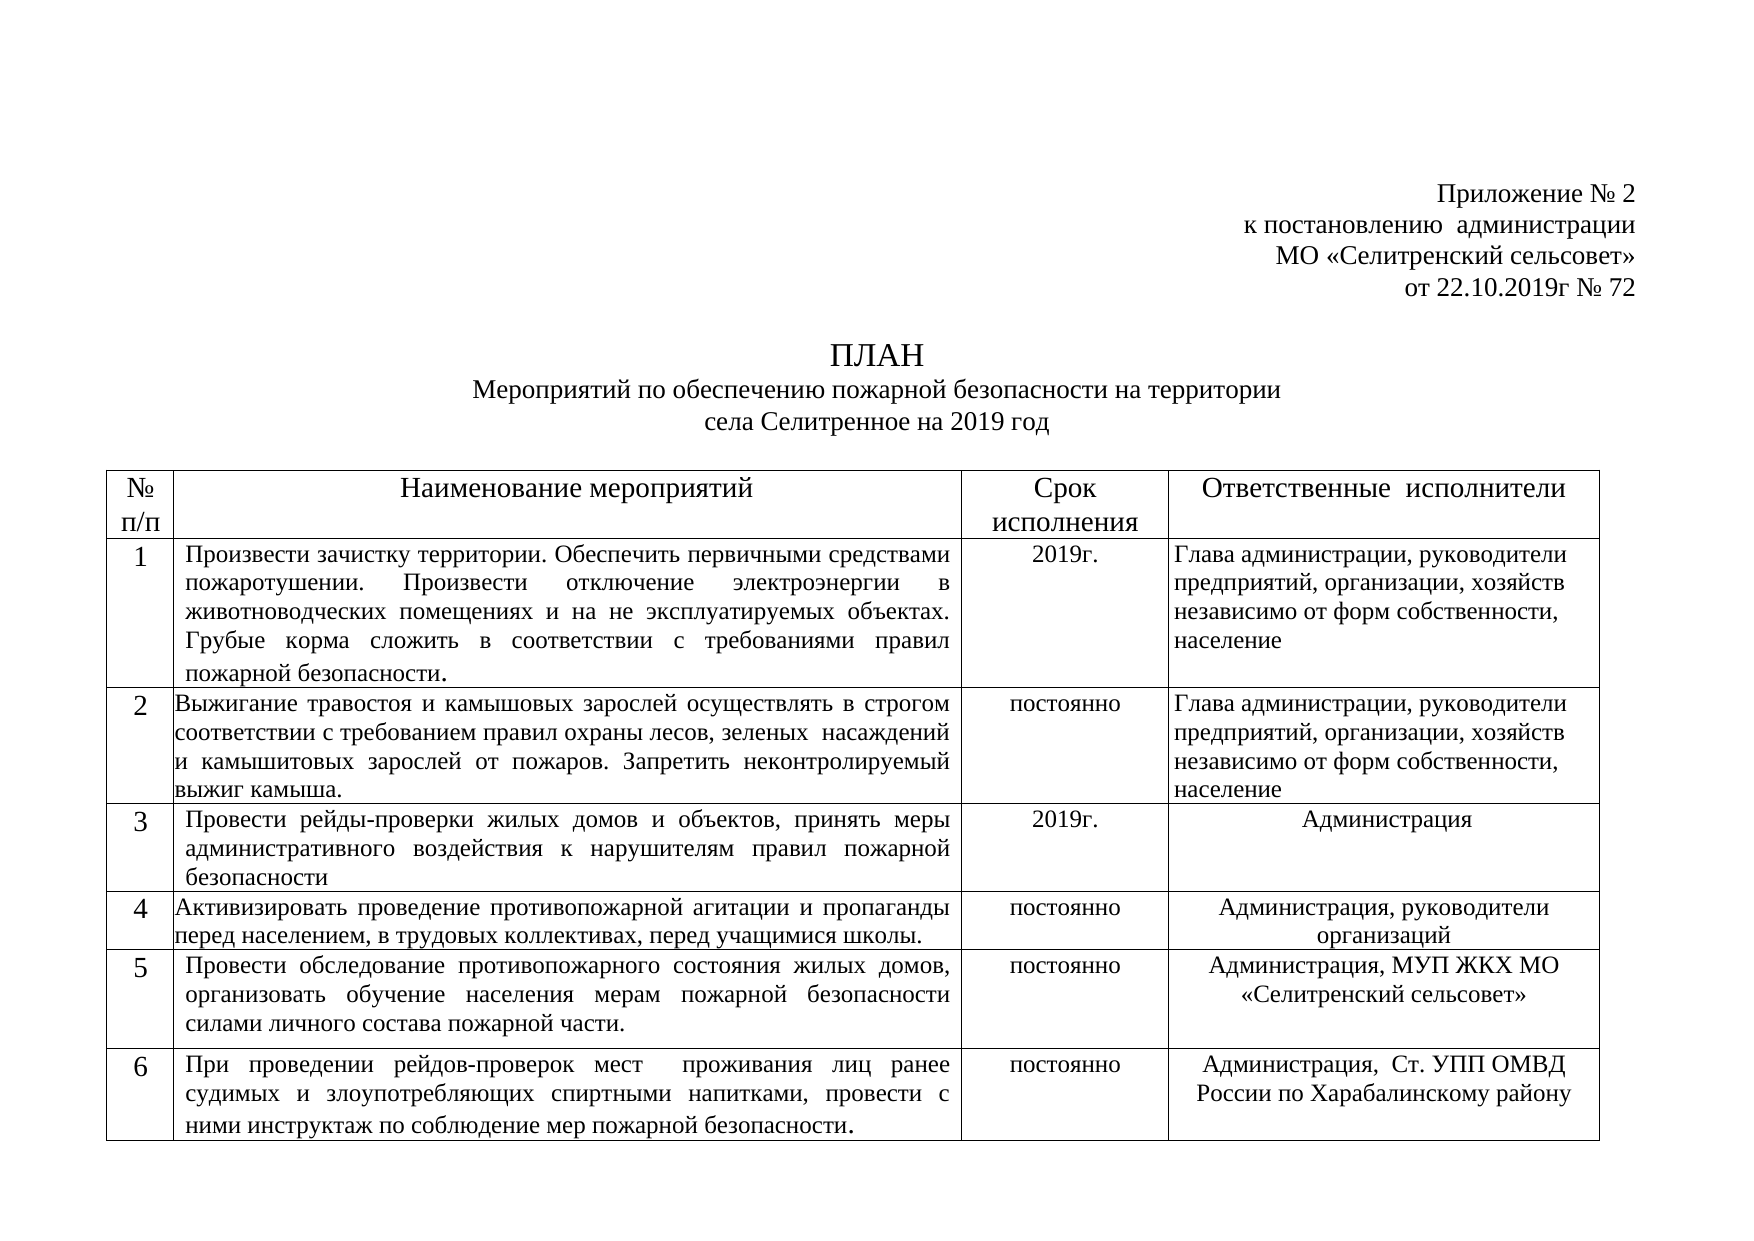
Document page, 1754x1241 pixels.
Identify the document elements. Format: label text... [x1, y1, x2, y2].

table_cell 2 [107, 688, 173, 803]
table_header Срок исполнения [962, 471, 1168, 538]
table_cell Произвести зачистку территории. Обеспечить первичными средствами пожаротушении. Произвести отключение электроэнергии в животноводческих помещениях и на не эксплуатируемых объектах. Грубые корма сложить в соответствии с требованиями правил пожарной безопасности. [174, 539, 961, 687]
table_cell Администрация [1169, 804, 1599, 891]
table_cell Глава администрации, руководители предприятий, организации, хозяйств независимо от форм собственности, население [1169, 539, 1599, 687]
table_cell Провести обследование противопожарного состояния жилых домов, организовать обучение населения мерам пожарной безопасности силами личного состава пожарной части. [174, 950, 961, 1048]
text Мероприятий по обеспечению пожарной безопасности на территории [118, 374, 1636, 405]
table_cell Администрация, руководители организаций [1169, 892, 1599, 949]
table_cell постоянно [962, 688, 1168, 803]
table_header № п/п [107, 471, 173, 538]
table_cell При проведении рейдов-проверок мест проживания лиц ранее судимых и злоупотребляющих спиртными напитками, провести с ними инструктаж по соблюдение мер пожарной безопасности. [174, 1049, 961, 1140]
table_cell постоянно [962, 892, 1168, 949]
table_cell 1 [107, 539, 173, 687]
table_cell постоянно [962, 1049, 1168, 1140]
table_cell Провести рейды-проверки жилых домов и объектов, принять меры административного воздействия к нарушителям правил пожарной безопасности [174, 804, 961, 891]
text МО «Селитренский сельсовет» [118, 239, 1636, 271]
table_cell 6 [107, 1049, 173, 1140]
table_cell Активизировать проведение противопожарной агитации и пропаганды перед населением, в трудовых коллективах, перед учащимися школы. [174, 892, 961, 949]
table_header Ответственные исполнители [1169, 471, 1599, 538]
table_cell постоянно [962, 950, 1168, 1048]
text от 22.10.2019г № 72 [118, 271, 1636, 302]
table_cell 3 [107, 804, 173, 891]
table_cell Администрация, Ст. УПП ОМВД России по Харабалинскому району [1169, 1049, 1599, 1140]
table_cell Глава администрации, руководители предприятий, организации, хозяйств независимо от форм собственности, население [1169, 688, 1599, 803]
text Приложение № 2 к постановлению администрации [118, 177, 1636, 239]
table_cell Администрация, МУП ЖКХ МО «Селитренский сельсовет» [1169, 950, 1599, 1048]
table_cell 2019г. [962, 804, 1168, 891]
table_cell 2019г. [962, 539, 1168, 687]
table_cell 4 [107, 892, 173, 949]
text ПЛАН [118, 335, 1636, 374]
table_header Наименование мероприятий [174, 471, 961, 538]
text села Селитренное на 2019 год [118, 405, 1636, 436]
table_cell Выжигание травостоя и камышовых зарослей осуществлять в строгом соответствии с требованием правил охраны лесов, зеленых насаждений и камышитовых зарослей от пожаров. Запретить неконтролируемый выжиг камыша. [174, 688, 961, 803]
table_cell 5 [107, 950, 173, 1048]
